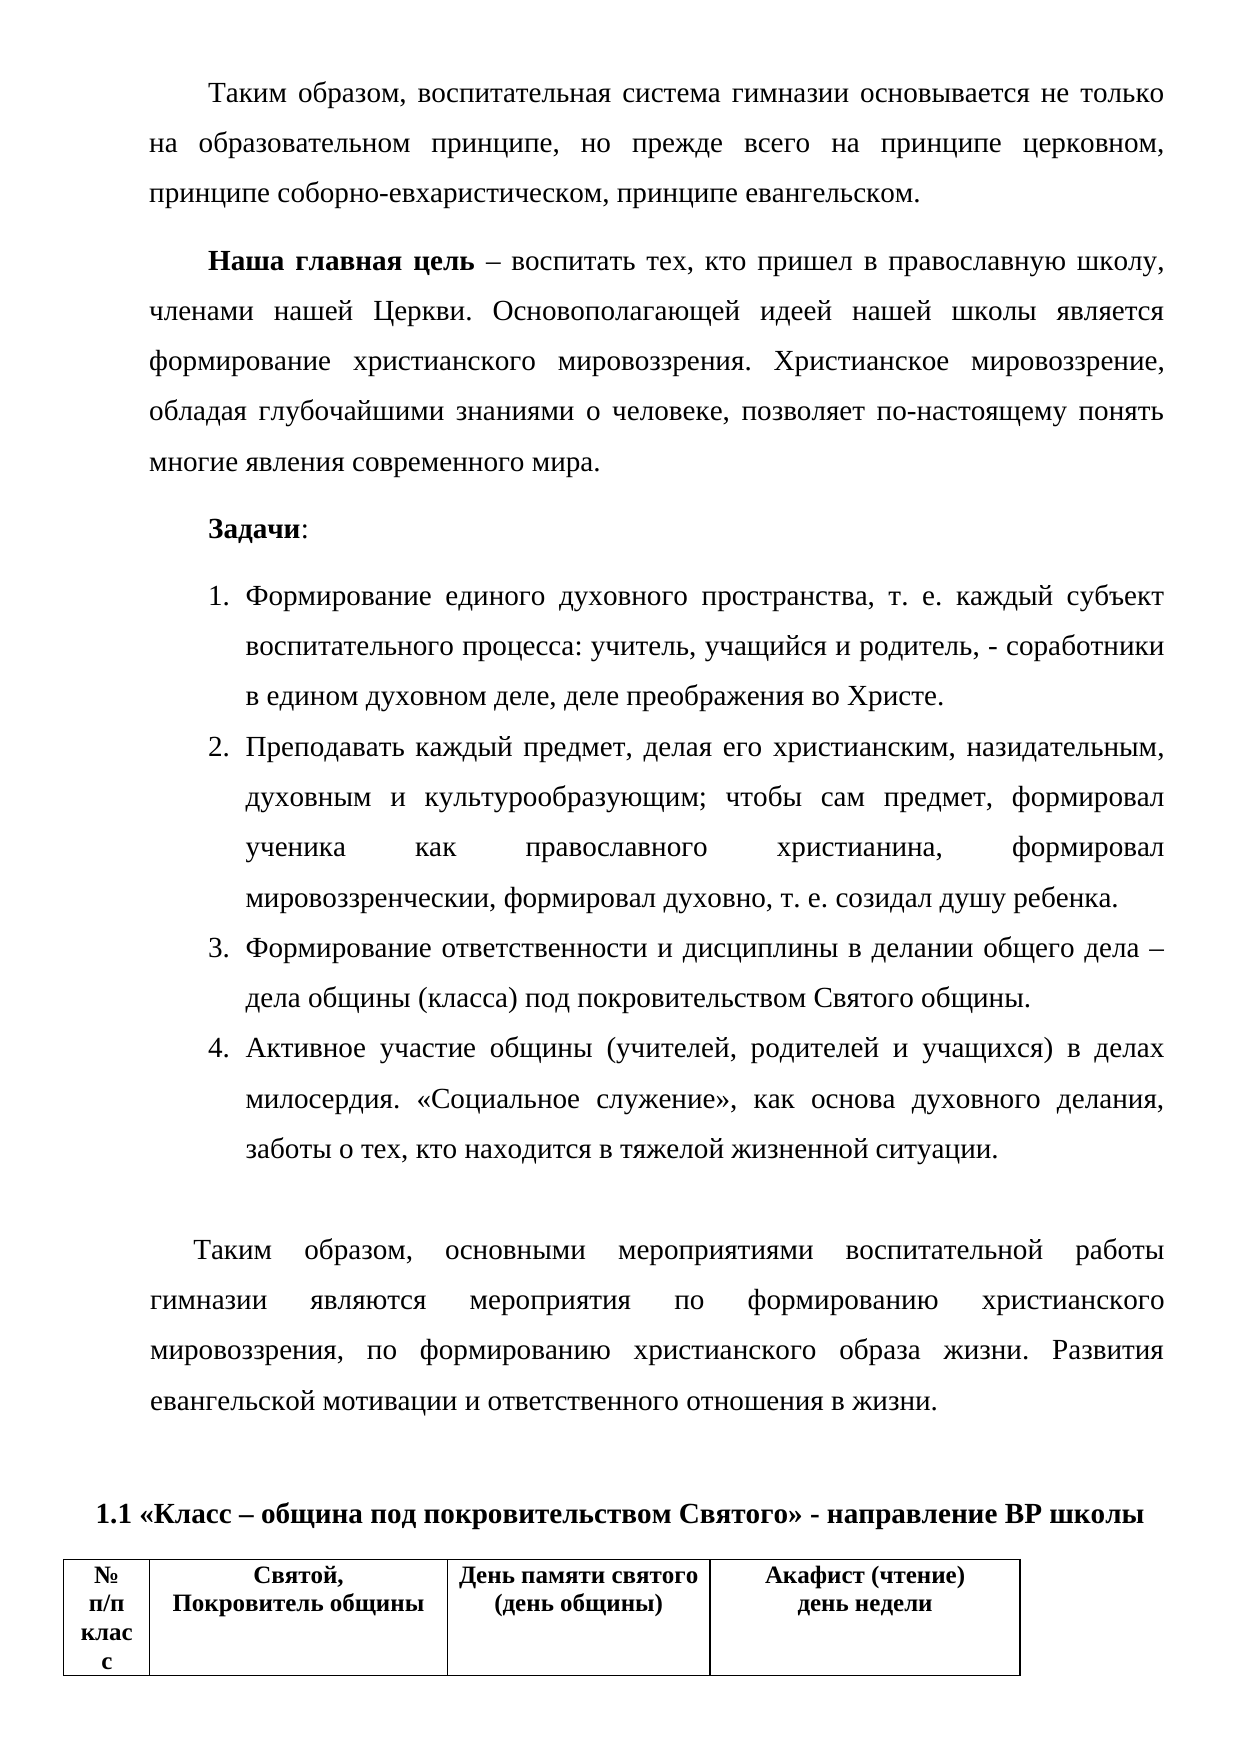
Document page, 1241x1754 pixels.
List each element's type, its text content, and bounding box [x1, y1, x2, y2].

list Формирование единого духовного пространства, т. е. каждый субъект воспитательного процесса: учитель, учащийся и родитель, - соработники в едином духовном деле, деле преображения во Христе. [208, 578, 1165, 712]
text Задачи: [149, 511, 1165, 544]
text 1.1 «Класс – община под покровительством Святого» - направление ВР школы [75, 1496, 1165, 1529]
table_header День памяти святого (день общины) [448, 1560, 709, 1675]
list Таким образом, основными мероприятиями воспитательной работы гимназии являются мероприятия по формированию христианского мировоззрения, по формированию христианского образа жизни. Развития евангельской мотивации и ответственного отношения в жизни. [150, 1232, 1165, 1416]
table_header № п/п класс [64, 1560, 149, 1675]
list Формирование ответственности и дисциплины в делании общего дела – дела общины (класса) под покровительством Святого общины. [208, 930, 1165, 1014]
list Преподавать каждый предмет, делая его христианским, назидательным, духовным и культурообразующим; чтобы сам предмет, формировал ученика как православного христианина, формировал мировоззренческии, формировал духовно, т. е. созидал душу ребенка. [208, 729, 1165, 913]
text Наша главная цель – воспитать тех, кто пришел в православную школу, членами нашей Церкви. Основополагающей идеей нашей школы является формирование христианского мировоззрения. Христианское мировоззрение, обладая глубочайшими знаниями о человеке, позволяет по-настоящему понять многие явления современного мира. [149, 243, 1165, 477]
text Таким образом, воспитательная система гимназии основывается не только на образовательном принципе, но прежде всего на принципе церковном, принципе соборно-евхаристическом, принципе евангельском. [149, 75, 1165, 209]
list Активное участие общины (учителей, родителей и учащихся) в делах милосердия. «Социальное служение», как основа духовного делания, заботы о тех, кто находится в тяжелой жизненной ситуации. [208, 1031, 1165, 1165]
table_header Акафист (чтение) день недели [711, 1560, 1019, 1675]
table_header Святой, Покровитель общины [150, 1560, 447, 1675]
